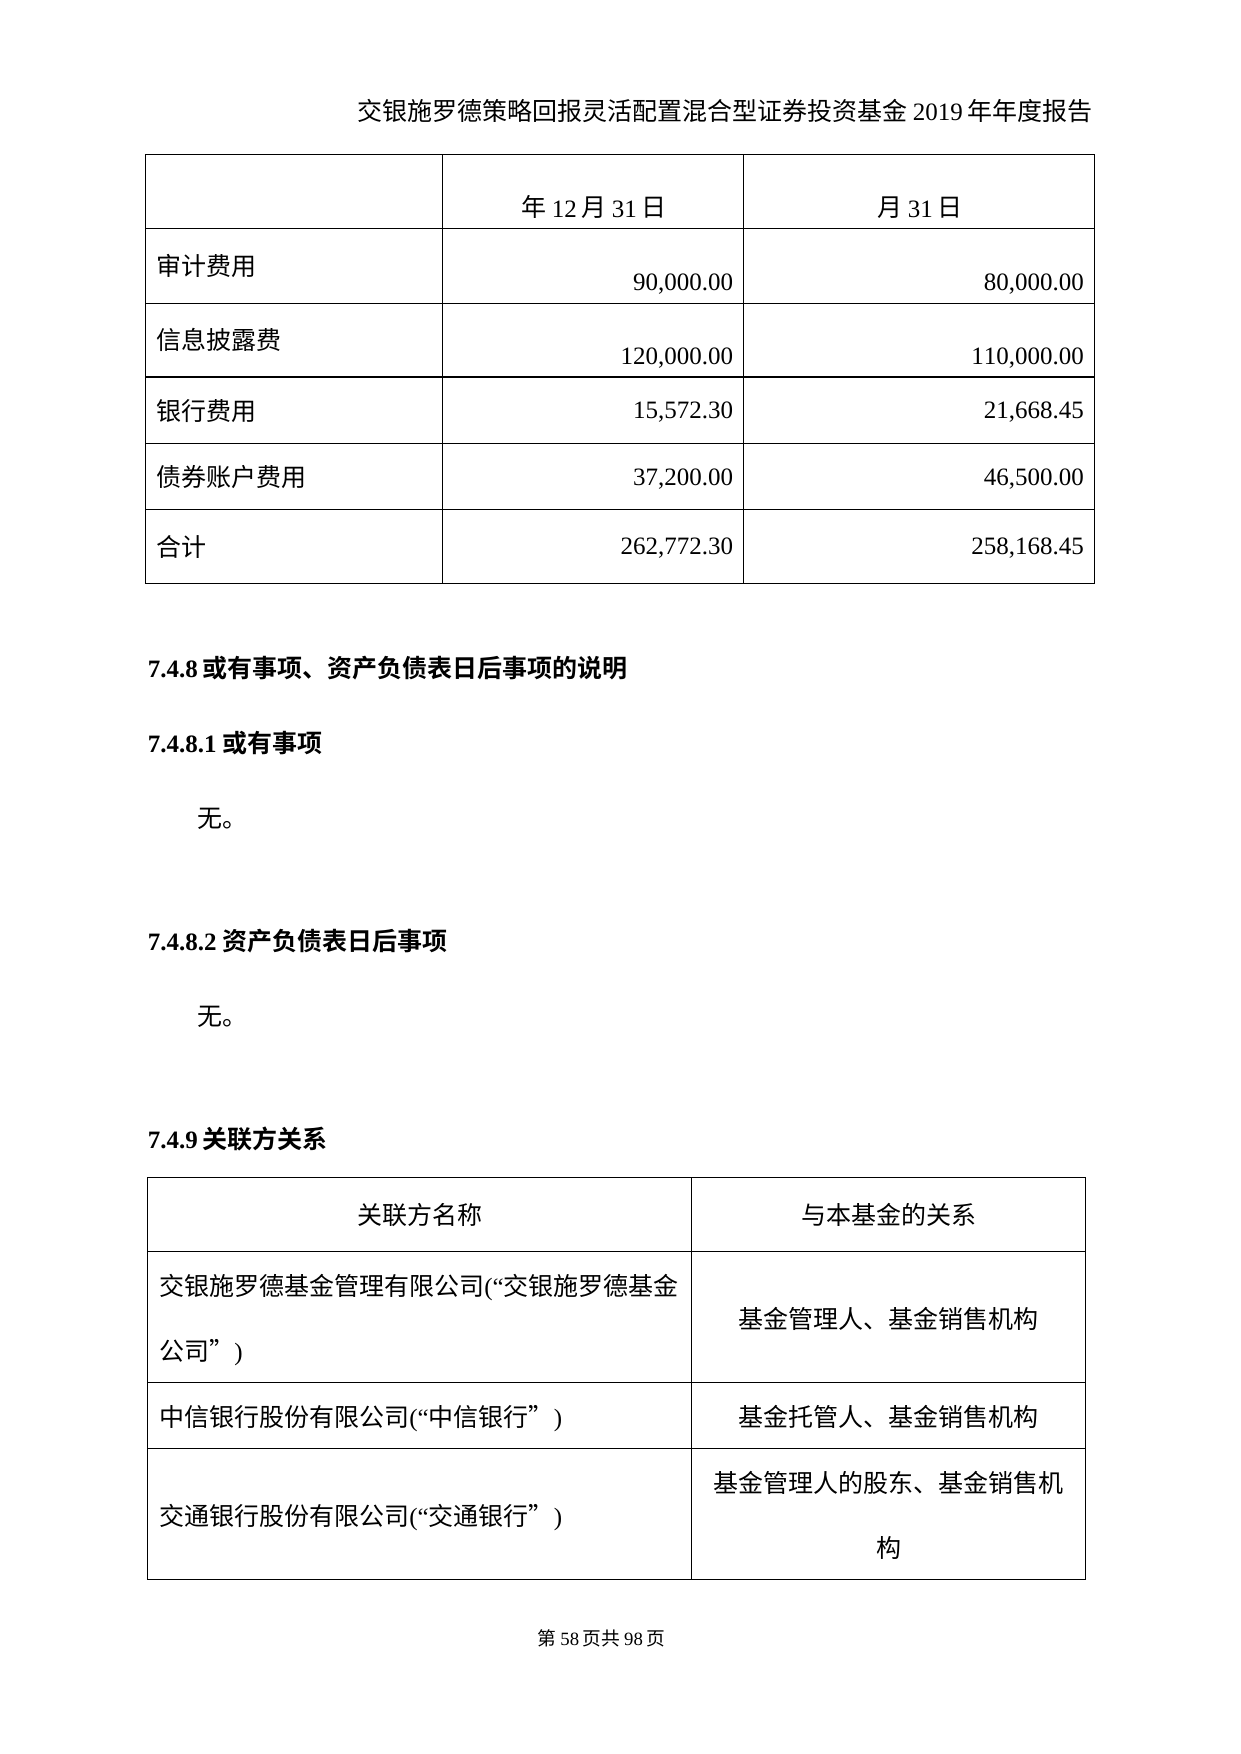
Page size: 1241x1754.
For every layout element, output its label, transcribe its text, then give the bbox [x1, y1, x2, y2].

table_cell 交银施罗德基金管理有限公司(“交银施罗德基金公司”) [148, 1252, 691, 1382]
table_header 项目 [146, 155, 442, 228]
table_cell 15,572.30 [443, 378, 743, 442]
table_cell 基金托管人、基金销售机构 [692, 1383, 1085, 1448]
table_cell 46,500.00 [744, 444, 1094, 508]
table_cell 90,000.00 [443, 229, 743, 302]
table_cell 120,000.00 [443, 304, 743, 376]
table_cell 262,772.30 [443, 510, 743, 583]
table_cell 37,200.00 [443, 444, 743, 508]
text 7.4.9关联方关系 [148, 1105, 1092, 1170]
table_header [744, 155, 1094, 228]
subtitle 7.4.8.2 资产负债表日后事项 [148, 907, 1092, 972]
table_header 关联方名称 [148, 1178, 691, 1251]
table_cell 21,668.45 [744, 378, 1094, 442]
table_cell 信息披露费 [146, 304, 442, 376]
table_cell 审计费用 [146, 229, 442, 302]
subtitle 7.4.8.1 或有事项 [148, 709, 1092, 774]
table_cell 80,000.00 [744, 229, 1094, 302]
table_cell 基金管理人的股东、基金销售机构 [692, 1449, 1085, 1579]
table_cell 中信银行股份有限公司(“中信银行”) [148, 1383, 691, 1448]
table_cell 银行费用 [146, 378, 442, 442]
table_cell 110,000.00 [744, 304, 1094, 376]
text 无。 [148, 784, 1092, 849]
table_cell 债券账户费用 [146, 444, 442, 508]
table_cell 基金管理人、基金销售机构 [692, 1252, 1085, 1382]
table_cell 258,168.45 [744, 510, 1094, 583]
subtitle 7.4.8或有事项、资产负债表日后事项的说明 [148, 634, 1092, 699]
table_header 与本基金的关系 [692, 1178, 1085, 1251]
text 无。 [148, 982, 1092, 1047]
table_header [443, 155, 743, 228]
table_cell 交通银行股份有限公司(“交通银行”) [148, 1449, 691, 1579]
table_cell 合计 [146, 510, 442, 583]
